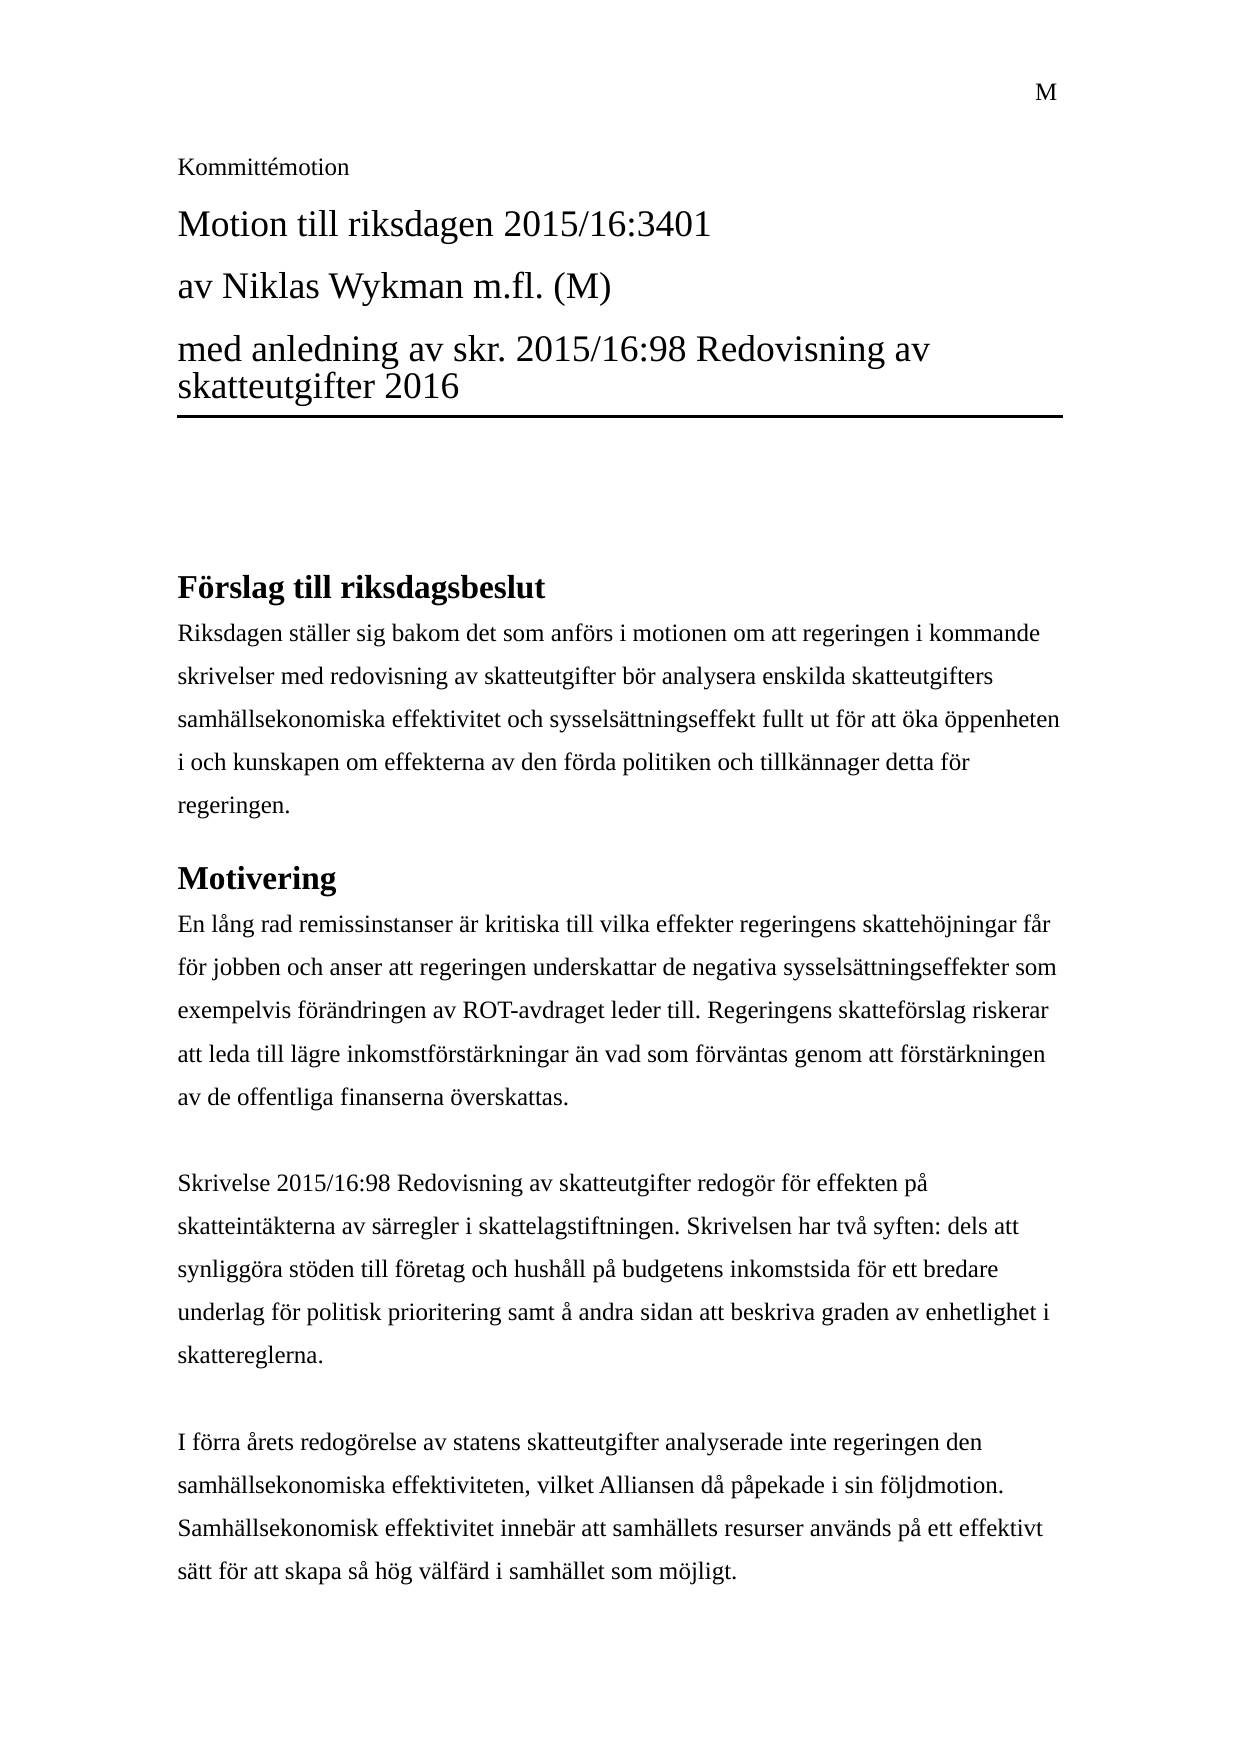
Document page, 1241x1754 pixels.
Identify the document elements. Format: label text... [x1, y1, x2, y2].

text I förra årets redogörelse av statens skatteutgifter analyserade inte regeringen den samhällsekonomiska effektiviteten, vilket Alliansen då påpekade i sin följdmotion. Samhällsekonomisk effektivitet innebär att samhällets resurser används på ett effektivt sätt för att skapa så hög välfärd i samhället som möjligt. [177, 1427, 1063, 1585]
text Skrivelse 2015/16:98 Redovisning av skatteutgifter redogör för effekten på skatteintäkterna av särregler i skattelagstiftningen. Skrivelsen har två syften: dels att synliggöra stöden till företag och hushåll på budgetens inkomstsida för ett bredare underlag för politisk prioritering samt å andra sidan att beskriva graden av enhetlighet i skattereglerna. [177, 1168, 1063, 1369]
subtitle Motivering [177, 858, 1063, 897]
text En lång rad remissinstanser är kritiska till vilka effekter regeringens skattehöjningar får för jobben och anser att regeringen underskattar de negativa sysselsättningseffekter som exempelvis förändringen av ROT-avdraget leder till. Regeringens skatteförslag riskerar att leda till lägre inkomstförstärkningar än vad som förväntas genom att förstärkningen av de offentliga finanserna överskattas. [177, 909, 1063, 1111]
